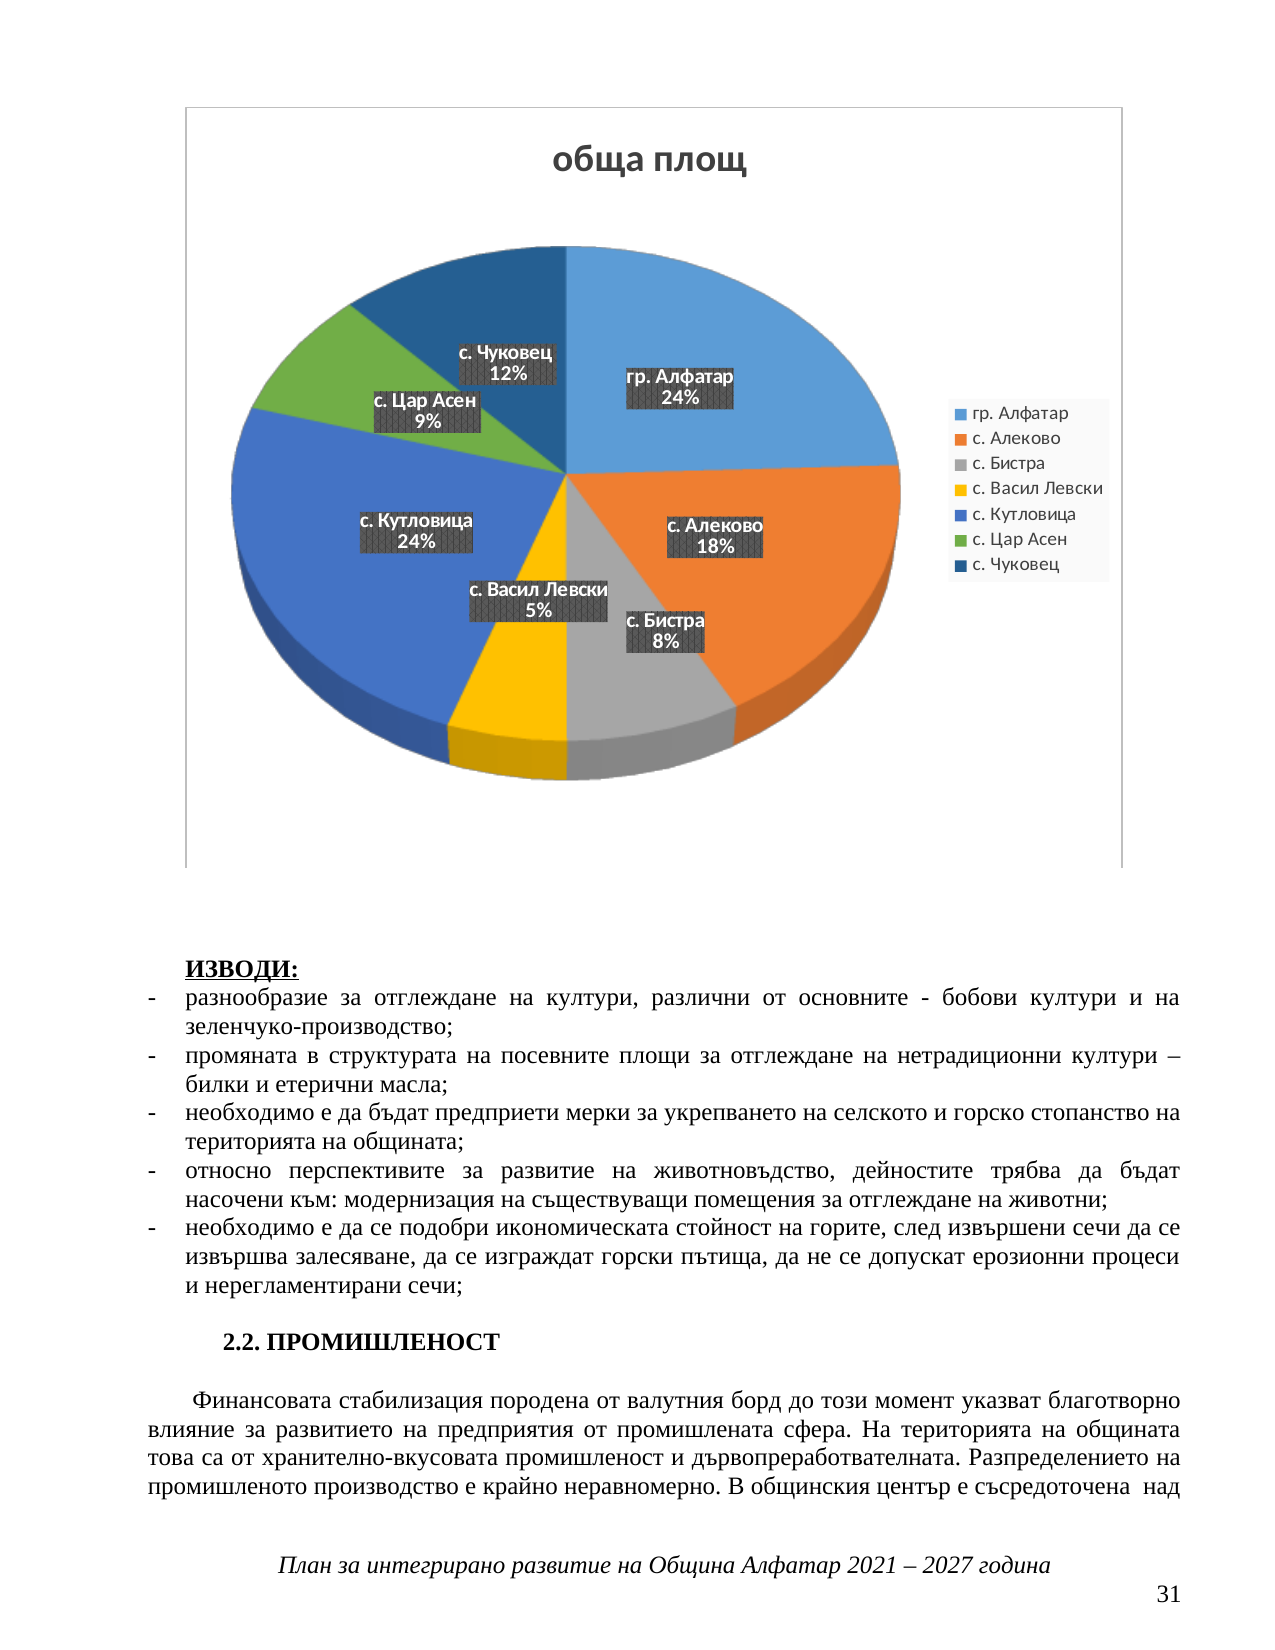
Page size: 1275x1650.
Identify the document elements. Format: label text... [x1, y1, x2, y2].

list относно перспективите за развитие на животновъдство, дейностите трябва да бъдат насочени към: модернизация на съществуващи помещения за отглеждане на животни; [148, 1155, 1181, 1212]
text ИЗВОДИ: [148, 954, 1181, 982]
list необходимо е да бъдат предприети мерки за укрепването на селското и горско стопанство на територията на общината; [148, 1097, 1181, 1155]
text 2.2. ПРОМИШЛЕНОСТ [148, 1327, 1181, 1356]
list разнообразие за отглеждане на култури, различни от основните - бобови култури и на зеленчуко-производство; [148, 982, 1181, 1040]
list необходимо е да се подобри икономическата стойност на горите, след извършени сечи да се извършва залесяване, да се изграждат горски пътища, да не се допускат ерозионни процеси и нерегламентирани сечи; [148, 1212, 1181, 1299]
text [148, 1385, 1181, 1500]
list промяната в структурата на посевните площи за отглеждане на нетрадиционни култури – билки и етерични масла; [148, 1040, 1181, 1097]
